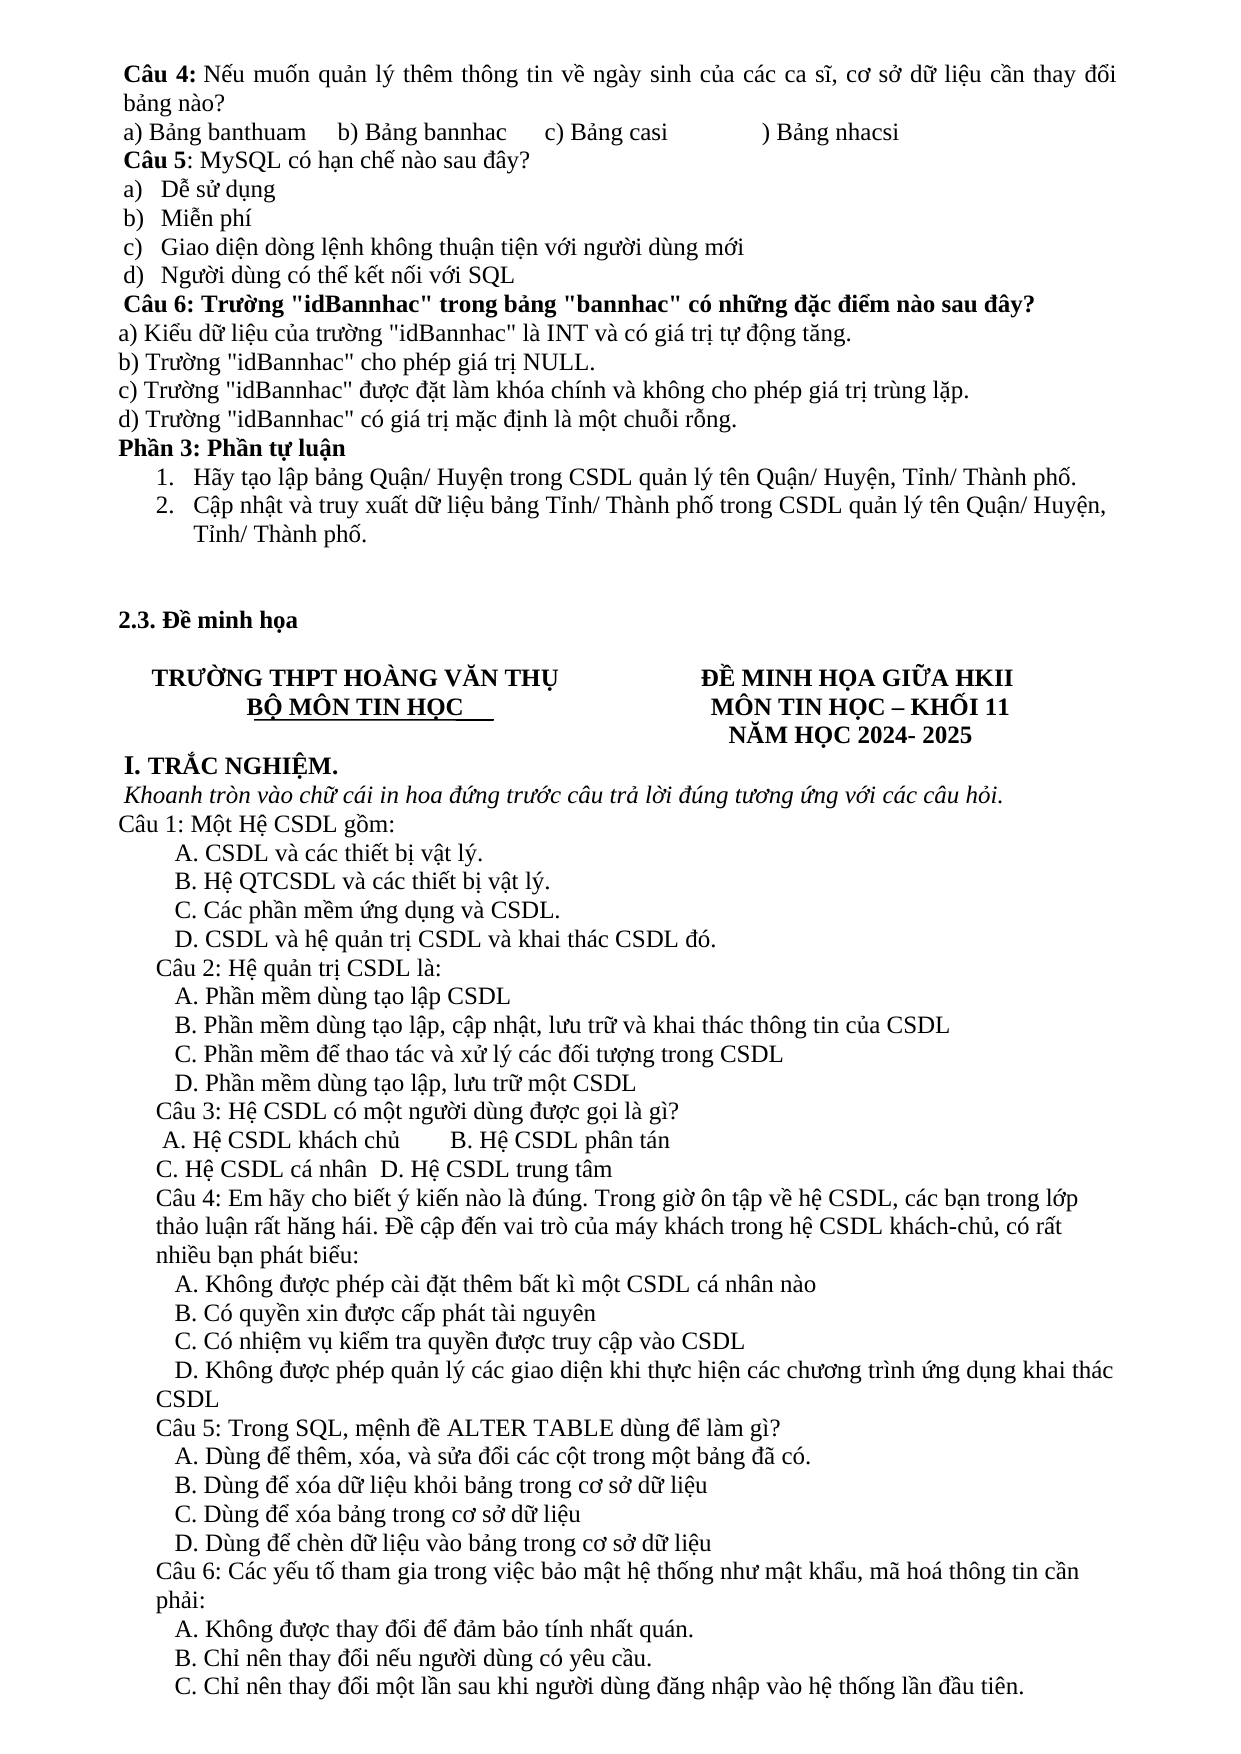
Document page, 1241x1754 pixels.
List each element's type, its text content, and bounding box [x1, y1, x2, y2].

text Câu 5: MySQL có hạn chế nào sau đây? [123, 145, 1117, 174]
text C. Chỉ nên thay đổi một lần sau khi người dùng đăng nhập vào hệ thống lần đầu tiên. [156, 1671, 1122, 1700]
text Phần 3: Phần tự luận [118, 433, 1122, 462]
text b) Trường "idBannhac" cho phép giá trị NULL. [118, 347, 1117, 375]
text B. Phần mềm dùng tạo lập, cập nhật, lưu trữ và khai thác thông tin của CSDL [156, 1010, 1122, 1039]
text C. Các phần mềm ứng dụng và CSDL. [156, 895, 1122, 924]
text D. Dùng để chèn dữ liệu vào bảng trong cơ sở dữ liệu [156, 1528, 1122, 1556]
list Cập nhật và truy xuất dữ liệu bảng Tỉnh/ Thành phố trong CSDL quản lý tên Quận/ Huyện, Tỉnh/ Thành phố. [156, 490, 1122, 548]
text D. Không được phép quản lý các giao diện khi thực hiện các chương trình ứng dụng khai thác CSDL [156, 1355, 1122, 1413]
text B. Hệ QTCSDL và các thiết bị vật lý. [156, 866, 1122, 895]
text a) Kiểu dữ liệu của trường "idBannhac" là INT và có giá trị tự động tăng. [118, 318, 1117, 347]
text C. Có nhiệm vụ kiểm tra quyền được truy cập vào CSDL [156, 1326, 1122, 1355]
text A. Dùng để thêm, xóa, và sửa đổi các cột trong một bảng đã có. [156, 1441, 1122, 1470]
text 2.3. Đề minh họa [118, 605, 1004, 634]
list Người dùng có thể kết nối với SQL [123, 260, 1117, 289]
text Câu 4: Em hãy cho biết ý kiến nào là đúng. Trong giờ ôn tập về hệ CSDL, các bạn trong lớp thảo luận rất hăng hái. Đề cập đến vai trò của máy khách trong hệ CSDL khách-chủ, có rất nhiều bạn phát biểu: [156, 1183, 1122, 1269]
list Giao diện dòng lệnh không thuận tiện với người dùng mới [123, 232, 1117, 260]
list Dễ sử dụng [123, 174, 1117, 203]
text C. Phần mềm để thao tác và xử lý các đối tượng trong CSDL [156, 1039, 1122, 1068]
text A. CSDL và các thiết bị vật lý. [156, 838, 1122, 866]
list TRẮC NGHIỆM. [123, 749, 1122, 780]
text Câu 3: Hệ CSDL có một người dùng được gọi là gì? [156, 1096, 1122, 1125]
text B. Chỉ nên thay đổi nếu người dùng có yêu cầu. [156, 1643, 1122, 1671]
text D. CSDL và hệ quản trị CSDL và khai thác CSDL đó. [156, 924, 1122, 953]
text Câu 2: Hệ quản trị CSDL là: [156, 953, 1122, 981]
text Câu 4: Nếu muốn quản lý thêm thông tin về ngày sinh của các ca sĩ, cơ sở dữ liệu cần thay đổi bảng nào? [123, 59, 1117, 117]
text B. Có quyền xin được cấp phát tài nguyên [156, 1298, 1122, 1326]
text Câu 6: Các yếu tố tham gia trong việc bảo mật hệ thống như mật khẩu, mã hoá thông tin cần phải: [156, 1556, 1122, 1614]
text A. Không được thay đổi để đảm bảo tính nhất quán. [156, 1614, 1122, 1643]
text c) Trường "idBannhac" được đặt làm khóa chính và không cho phép giá trị trùng lặp. [118, 375, 1117, 404]
table_header TRƯỜNG THPT HOÀNG VĂN THỤ BỘ MÔN TIN HỌC [118, 663, 592, 749]
text A. Phần mềm dùng tạo lập CSDL [156, 981, 1122, 1010]
text Câu 1: Một Hệ CSDL gồm: [118, 809, 1122, 838]
list Miễn phí [123, 203, 1117, 232]
text a) Bảng banthuam b) Bảng bannhac c) Bảng casi ) Bảng nhacsi [123, 117, 1117, 145]
text Khoanh tròn vào chữ cái in hoa đứng trước câu trả lời đúng tương ứng với các câu hỏi. [123, 780, 1122, 809]
text B. Dùng để xóa dữ liệu khỏi bảng trong cơ sở dữ liệu [156, 1470, 1122, 1499]
text A. Hệ CSDL khách chủ B. Hệ CSDL phân tán [156, 1125, 1122, 1154]
text C. Dùng để xóa bảng trong cơ sở dữ liệu [156, 1499, 1122, 1528]
text d) Trường "idBannhac" có giá trị mặc định là một chuỗi rỗng. [118, 404, 1117, 433]
text D. Phần mềm dùng tạo lập, lưu trữ một CSDL [156, 1068, 1122, 1096]
text Câu 6: Trường "idBannhac" trong bảng "bannhac" có những đặc điểm nào sau đây? [123, 289, 1117, 318]
text A. Không được phép cài đặt thêm bất kì một CSDL cá nhân nào [156, 1269, 1122, 1298]
table_header ĐỀ MINH HỌA GIỮA HKII MÔN TIN HỌC – KHỐI 11 NĂM HỌC 2024- 2025 [592, 663, 1122, 749]
text C. Hệ CSDL cá nhân D. Hệ CSDL trung tâm [156, 1154, 1122, 1183]
text Câu 5: Trong SQL, mệnh đề ALTER TABLE dùng để làm gì? [156, 1413, 1122, 1441]
list Hãy tạo lập bảng Quận/ Huyện trong CSDL quản lý tên Quận/ Huyện, Tỉnh/ Thành phố. [156, 462, 1122, 490]
